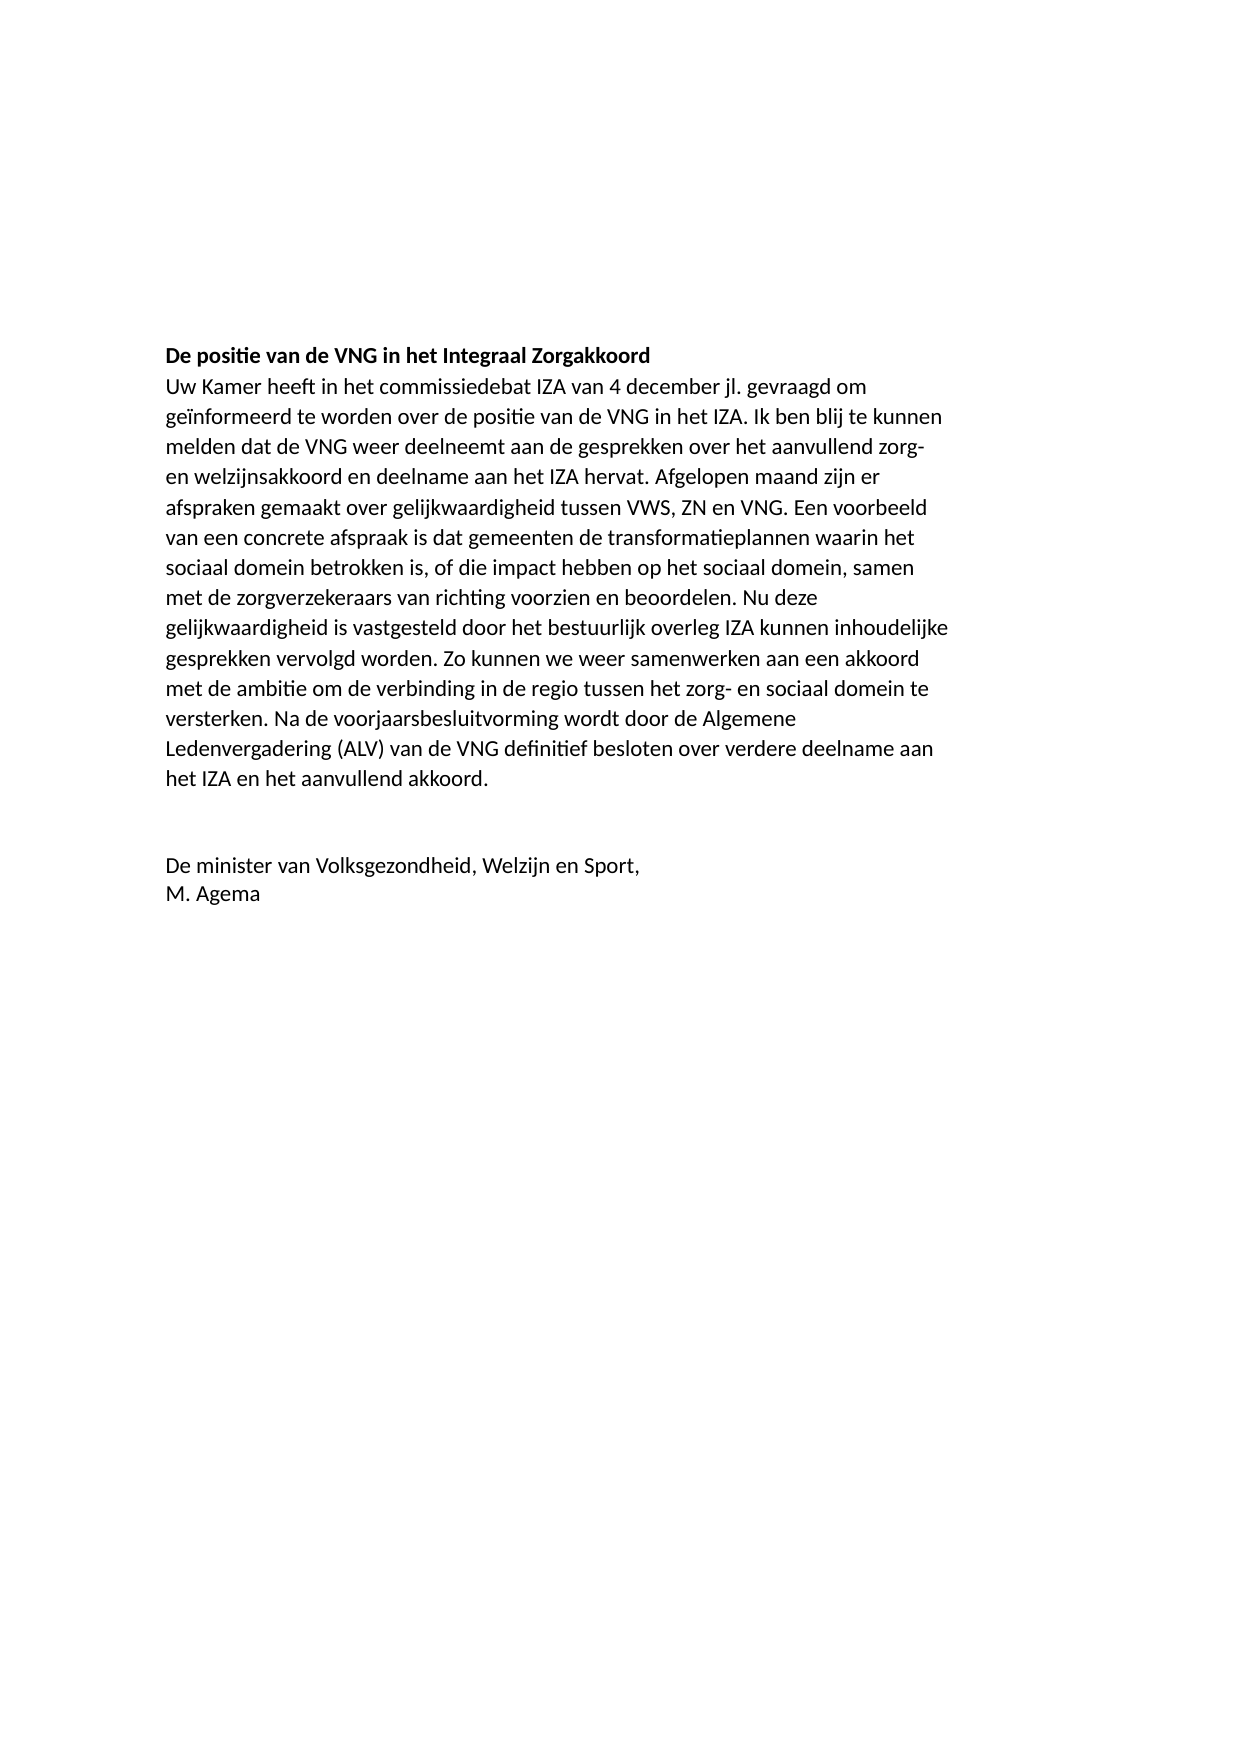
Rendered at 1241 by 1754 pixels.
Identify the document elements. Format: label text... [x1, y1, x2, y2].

text De minister van Volksgezondheid, Welzijn en Sport, [165, 851, 951, 879]
text Uw Kamer heeft in het commissiedebat IZA van 4 december jl. gevraagd om geïnformeerd te worden over de positie van de VNG in het IZA. Ik ben blij te kunnen melden dat de VNG weer deelneemt aan de gesprekken over het aanvullend zorg- en welzijnsakkoord en deelname aan het IZA hervat. Afgelopen maand zijn er afspraken gemaakt over gelijkwaardigheid tussen VWS, ZN en VNG. Een voorbeeld van een concrete afspraak is dat gemeenten de transformatieplannen waarin het sociaal domein betrokken is, of die impact hebben op het sociaal domein, samen met de zorgverzekeraars van richting voorzien en beoordelen. Nu deze gelijkwaardigheid is vastgesteld door het bestuurlijk overleg IZA kunnen inhoudelijke gesprekken vervolgd worden. Zo kunnen we weer samenwerken aan een akkoord met de ambitie om de verbinding in de regio tussen het zorg- en sociaal domein te versterken. Na de voorjaarsbesluitvorming wordt door de Algemene Ledenvergadering (ALV) van de VNG definitief besloten over verdere deelname aan het IZA en het aanvullend akkoord. [165, 372, 951, 793]
text M. Agema [165, 879, 951, 907]
text De positie van de VNG in het Integraal Zorgakkoord [165, 342, 951, 370]
